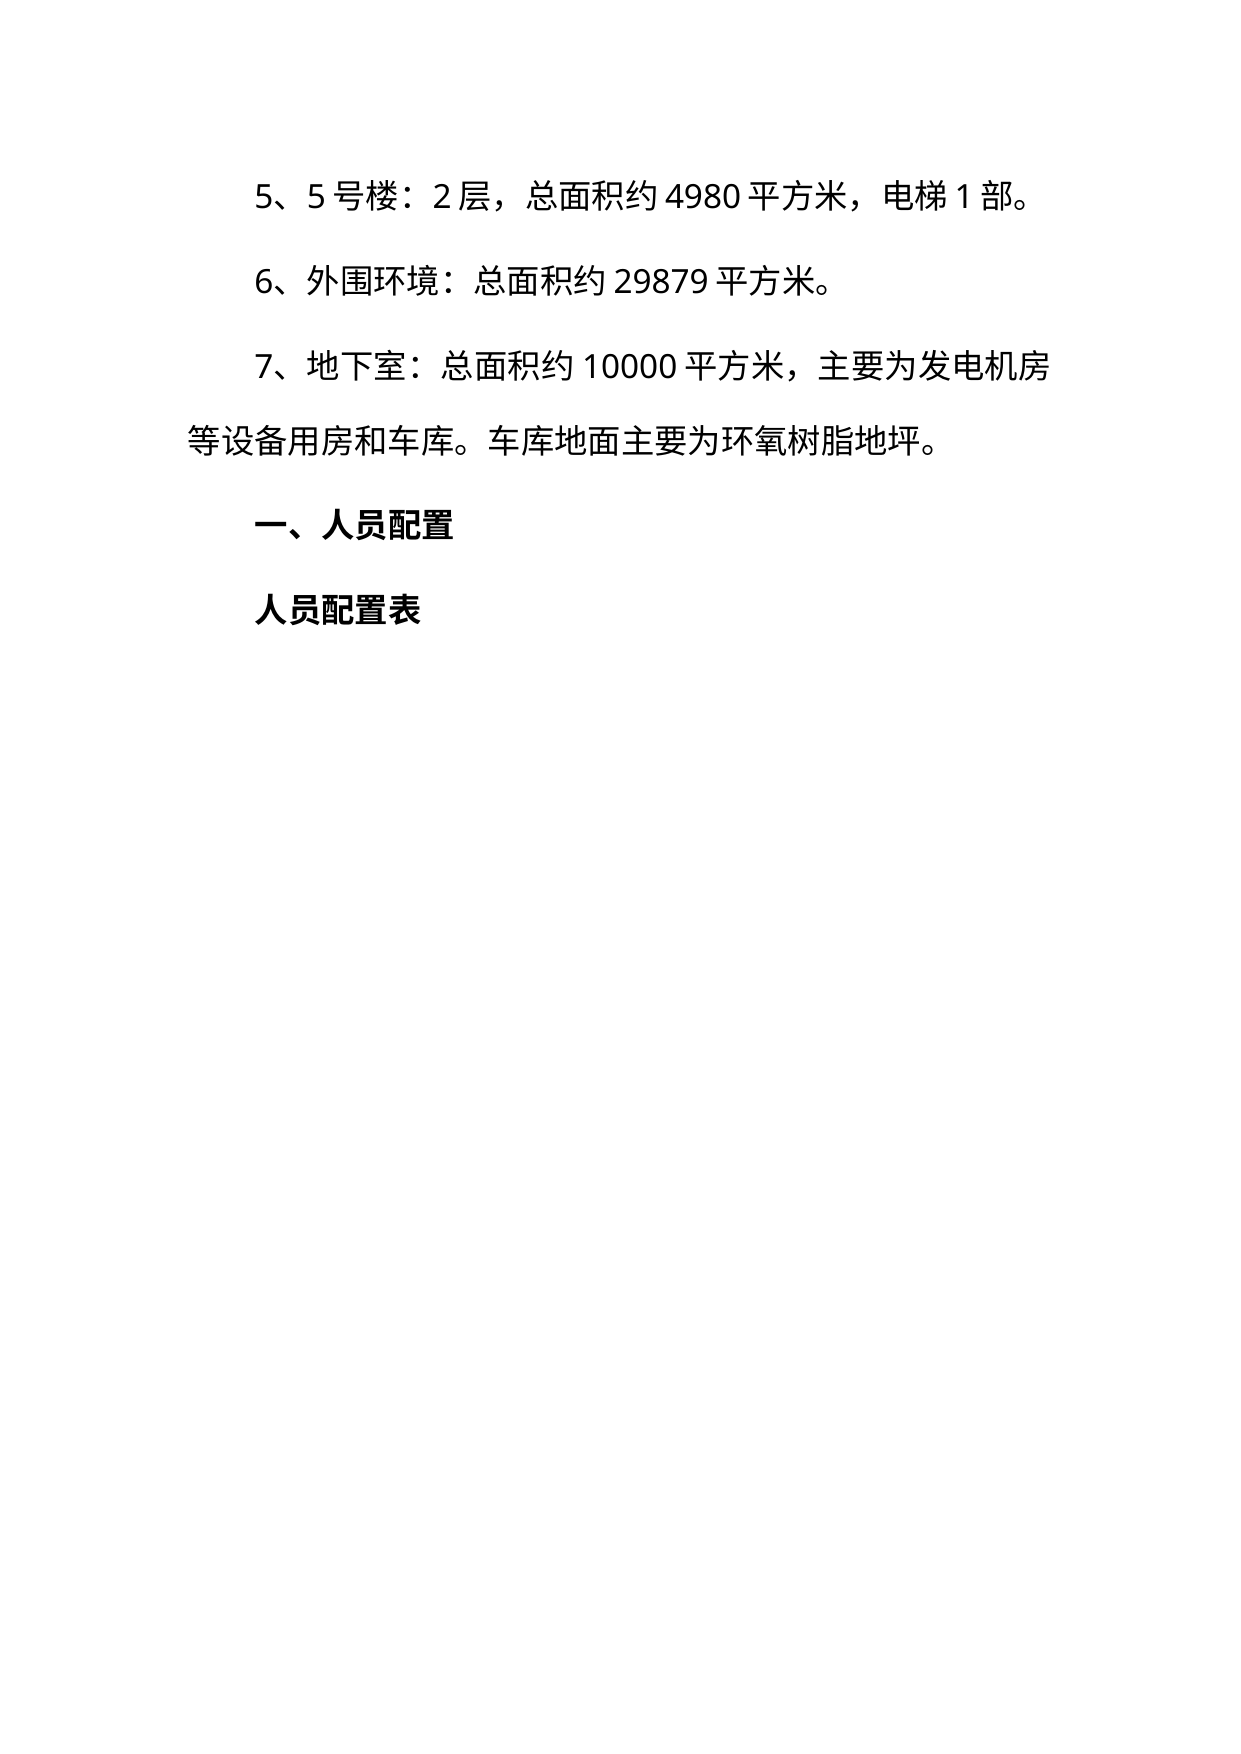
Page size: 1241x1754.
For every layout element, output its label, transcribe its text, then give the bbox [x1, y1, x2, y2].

list 人员配置 [187, 491, 1053, 556]
text 5、5号楼：2层，总面积约4980平方米，电梯1部。 [187, 162, 1053, 227]
text 6、外围环境：总面积约29879平方米。 [187, 247, 1053, 312]
text 7、地下室：总面积约10000平方米，主要为发电机房等设备用房和车库。车库地面主要为环氧树脂地坪。 [187, 331, 1053, 471]
text 人员配置表 [187, 575, 1053, 640]
